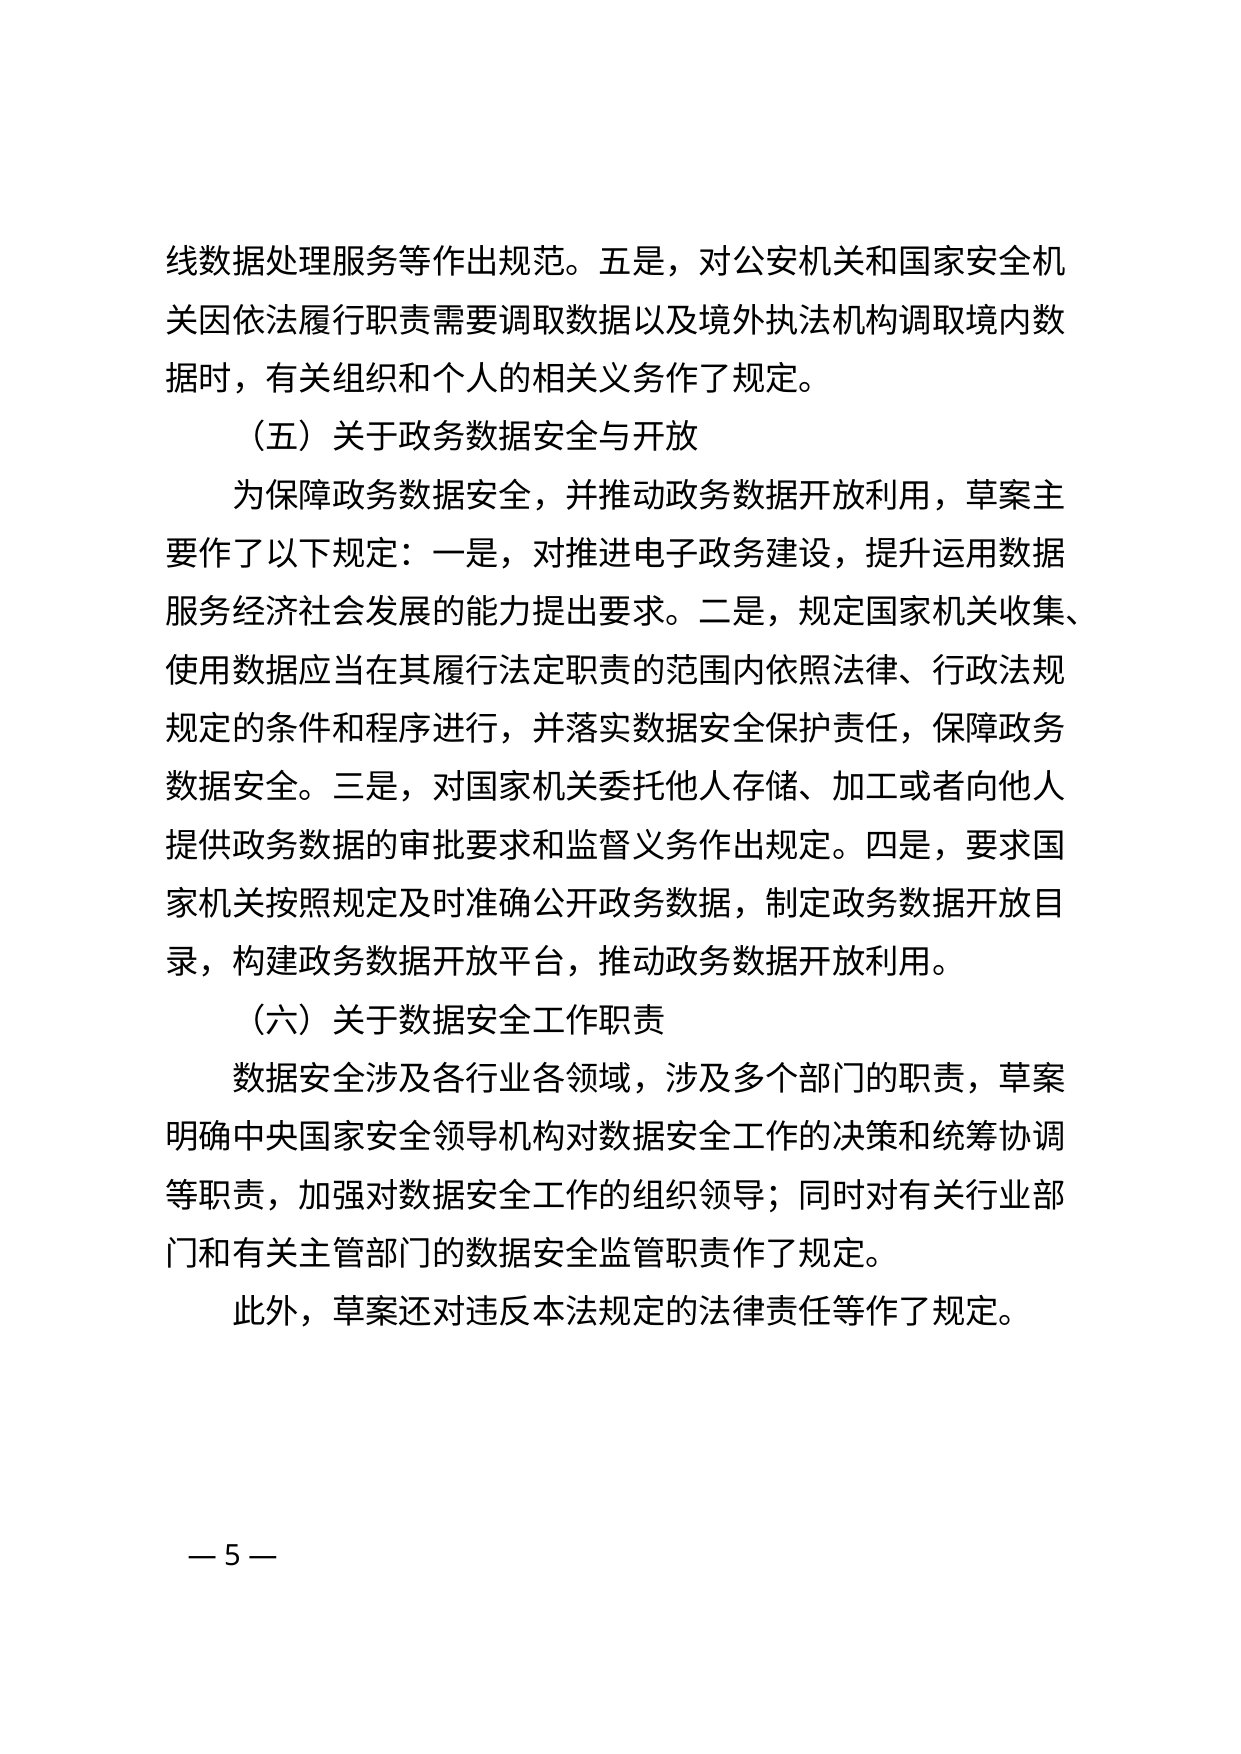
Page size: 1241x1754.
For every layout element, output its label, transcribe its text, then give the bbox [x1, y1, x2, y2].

text 为保障政务数据安全，并推动政务数据开放利用，草案主要作了以下规定：一是，对推进电子政务建设，提升运用数据服务经济社会发展的能力提出要求。二是，规定国家机关收集、使用数据应当在其履行法定职责的范围内依照法律、行政法规规定的条件和程序进行，并落实数据安全保护责任，保障政务数据安全。三是，对国家机关委托他人存储、加工或者向他人提供政务数据的审批要求和监督义务作出规定。四是，要求国家机关按照规定及时准确公开政务数据，制定政务数据开放目录，构建政务数据开放平台，推动政务数据开放利用。 [165, 460, 1075, 985]
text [165, 227, 1075, 402]
text 数据安全涉及各行业各领域，涉及多个部门的职责，草案明确中央国家安全领导机构对数据安全工作的决策和统筹协调等职责，加强对数据安全工作的组织领导；同时对有关行业部门和有关主管部门的数据安全监管职责作了规定。 [165, 1044, 1075, 1277]
text 此外，草案还对违反本法规定的法律责任等作了规定。 [165, 1277, 1075, 1335]
text （六）关于数据安全工作职责 [165, 985, 1075, 1044]
text （五）关于政务数据安全与开放 [165, 402, 1075, 460]
